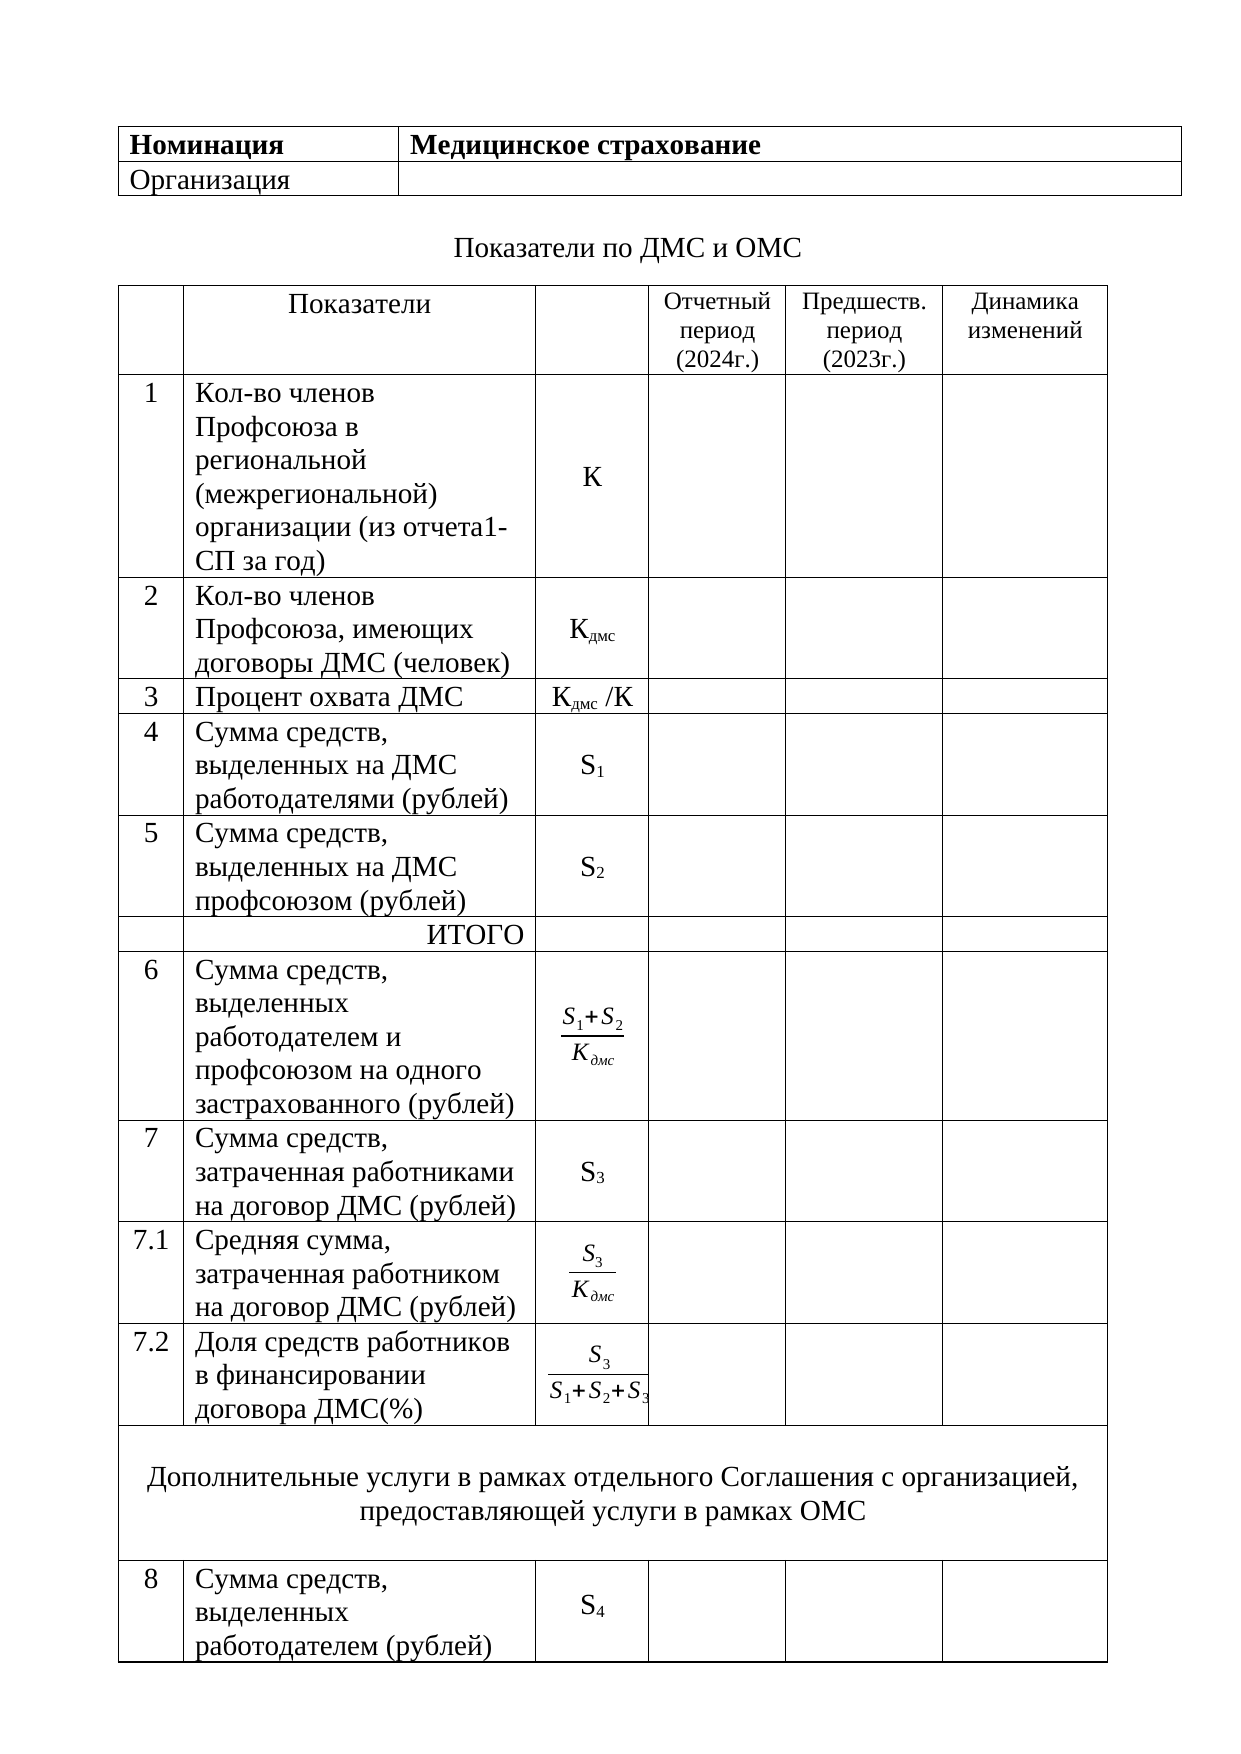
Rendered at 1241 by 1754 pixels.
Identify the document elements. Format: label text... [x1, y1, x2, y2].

table_cell [649, 679, 785, 713]
table_cell [943, 679, 1107, 713]
table_cell [943, 1324, 1107, 1424]
table_cell 5 [119, 816, 183, 916]
table_cell [536, 952, 648, 1119]
table_cell [649, 1561, 785, 1661]
table_cell [786, 578, 942, 678]
table_cell [943, 578, 1107, 678]
table_cell [649, 952, 785, 1119]
table_cell [649, 917, 785, 951]
text Показатели по ДМС и ОМС [133, 230, 1122, 263]
table_cell 7 [119, 1121, 183, 1221]
table_cell Кол-во членов Профсоюза в региональной (межрегиональной) организации (из отчета1-СП за год) [184, 375, 535, 577]
table_cell [649, 714, 785, 814]
table_cell [786, 1121, 942, 1221]
table_cell [943, 816, 1107, 916]
table_cell 8 [119, 1561, 183, 1661]
table_cell [649, 1222, 785, 1323]
table_header Медицинское страхование [399, 127, 1181, 161]
table_cell Средняя сумма, затраченная работником на договор ДМС (рублей) [184, 1222, 535, 1323]
table_cell 7.1 [119, 1222, 183, 1323]
table_header [536, 286, 648, 374]
table_cell [536, 1222, 648, 1323]
table_header Предшеств. период (2023г.) [786, 286, 942, 374]
table_cell [943, 952, 1107, 1119]
table_cell [786, 1324, 942, 1424]
table_cell ИТОГО [184, 917, 535, 951]
table_cell Сумма средств, затраченная работниками на договор ДМС (рублей) [184, 1121, 535, 1221]
table_cell [536, 917, 648, 951]
table_cell [649, 1324, 785, 1424]
table_cell Процент охвата ДМС [184, 679, 535, 713]
table_cell К [536, 375, 648, 577]
table_header Динамика изменений [943, 286, 1107, 374]
table_cell Сумма средств, выделенных работодателем и профсоюзом на одного застрахованного (рублей) [184, 952, 535, 1119]
table_header [119, 286, 183, 374]
table_cell [786, 679, 942, 713]
table_cell 2 [119, 578, 183, 678]
table_cell S3 [536, 1121, 648, 1221]
table_header Показатели [184, 286, 535, 374]
table_cell [649, 1121, 785, 1221]
table_cell [649, 375, 785, 577]
table_cell [649, 578, 785, 678]
table_cell S1 [536, 714, 648, 814]
table_cell [943, 714, 1107, 814]
table_cell [786, 714, 942, 814]
table_cell Сумма средств, выделенных на ДМС профсоюзом (рублей) [184, 816, 535, 916]
table_cell [786, 816, 942, 916]
table_cell Кол-во членов Профсоюза, имеющих договоры ДМС (человек) [184, 578, 535, 678]
table_cell [943, 1561, 1107, 1661]
table_cell [536, 1324, 648, 1424]
table_cell 7.2 [119, 1324, 183, 1424]
table_cell 3 [119, 679, 183, 713]
table_cell Организация [119, 162, 398, 195]
table_cell [649, 816, 785, 916]
table_cell Кдмс [536, 578, 648, 678]
table_cell 1 [119, 375, 183, 577]
table_cell [786, 1561, 942, 1661]
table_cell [184, 1561, 535, 1661]
table_cell [399, 162, 1181, 195]
table_cell S2 [536, 816, 648, 916]
table_cell [786, 952, 942, 1119]
table_cell Кдмс /К [536, 679, 648, 713]
table_cell [943, 1121, 1107, 1221]
table_cell [943, 375, 1107, 577]
table_cell [119, 917, 183, 951]
table_cell [786, 375, 942, 577]
table_cell 6 [119, 952, 183, 1119]
table_cell [786, 1222, 942, 1323]
table_cell 4 [119, 714, 183, 814]
table_header Отчетный период (2024г.) [649, 286, 785, 374]
table_cell [786, 917, 942, 951]
table_cell [943, 1222, 1107, 1323]
table_cell Доля средств работников в финансировании договора ДМС(%) [184, 1324, 535, 1424]
table_header Номинация [119, 127, 398, 161]
table_cell Сумма средств, выделенных на ДМС работодателями (рублей) [184, 714, 535, 814]
table_cell [943, 917, 1107, 951]
table_cell S4 [536, 1561, 648, 1661]
table_cell Дополнительные услуги в рамках отдельного Соглашения с организацией, предоставляющей услуги в рамках ОМС [119, 1426, 1107, 1560]
